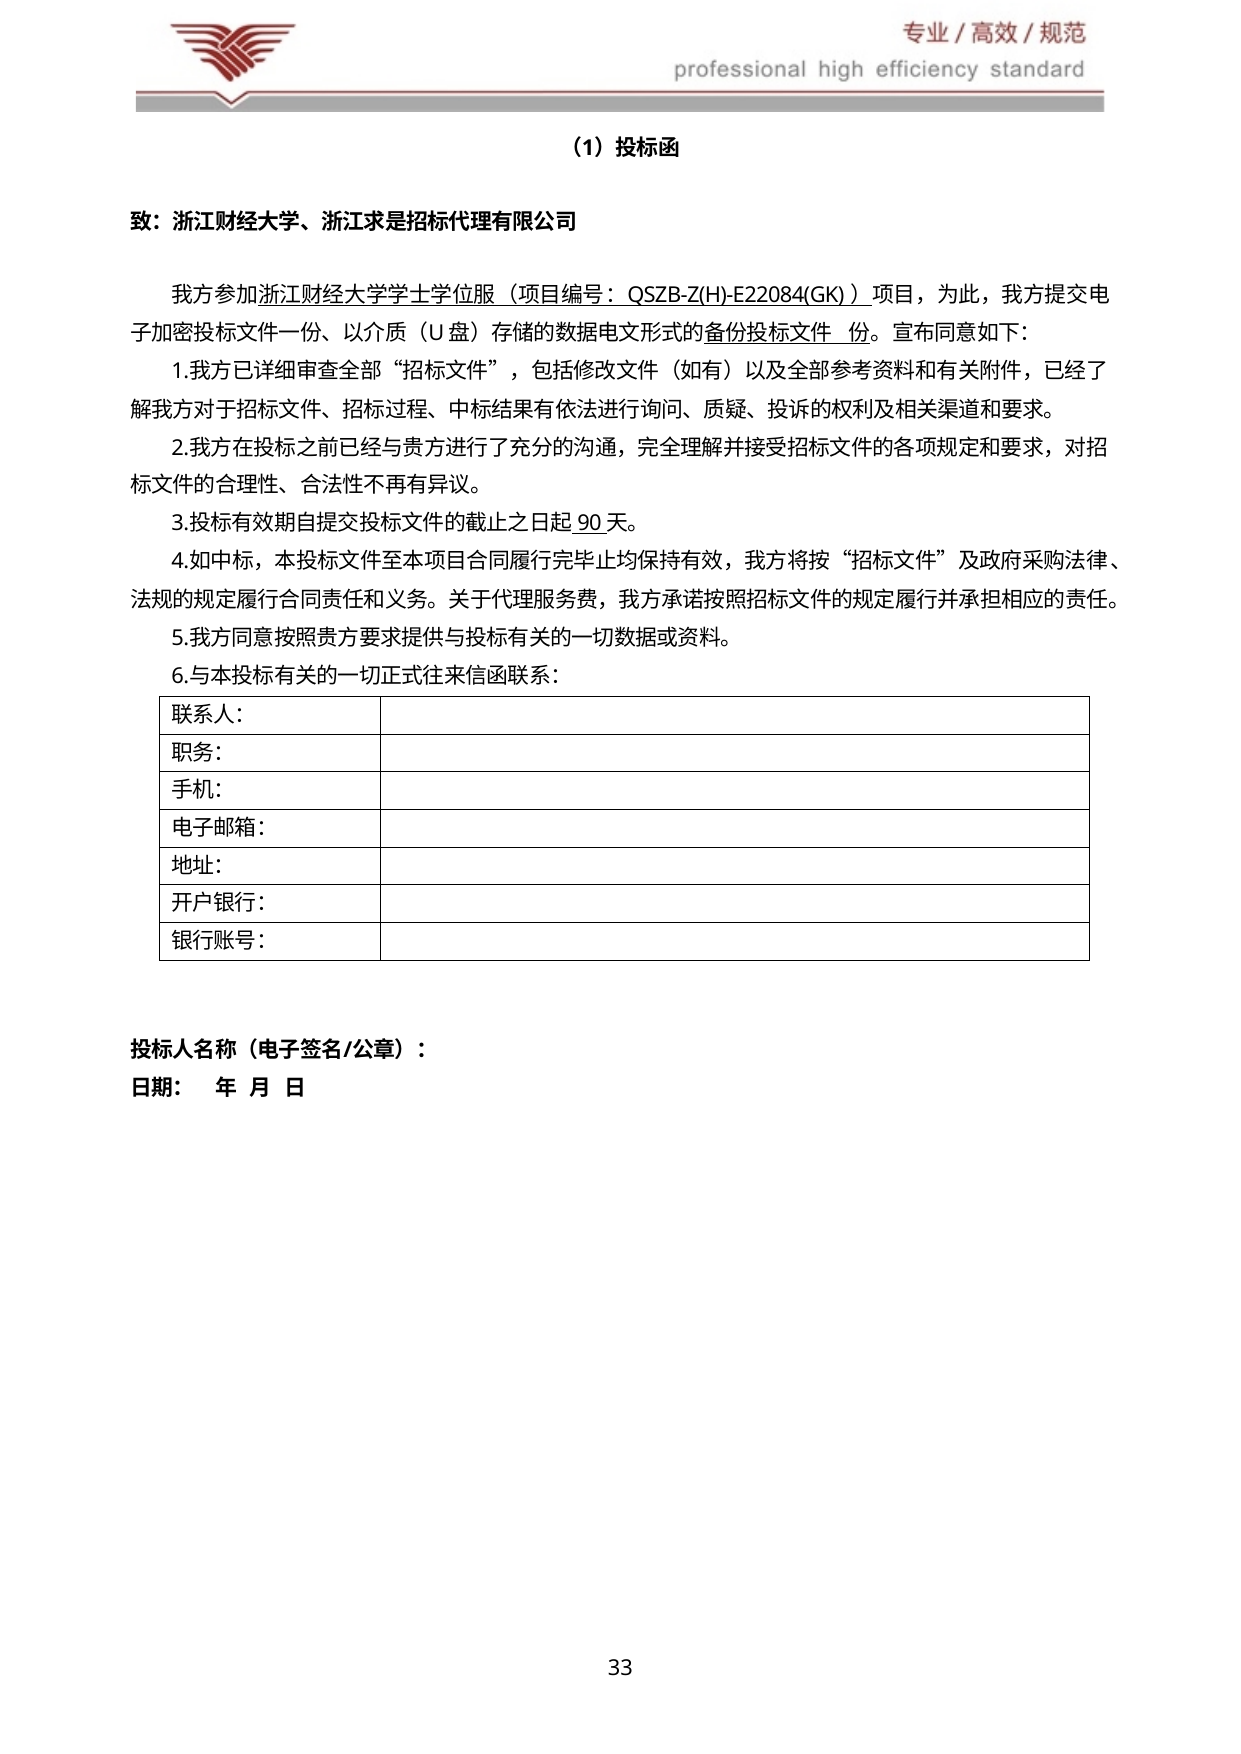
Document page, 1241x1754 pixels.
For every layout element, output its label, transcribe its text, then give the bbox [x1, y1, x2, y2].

text 我方参加浙江财经大学学士学位服（项目编号：QSZB-Z(H)-E22084(GK) ）项目，为此，我方提交电子加密投标文件一份、以介质（U盘）存储的数据电文形式的备份投标文件 份。宣布同意如下： [130, 277, 1110, 347]
table_cell [381, 885, 1089, 922]
text （1）投标函 [130, 130, 1110, 162]
text 4.如中标，本投标文件至本项目合同履行完毕止均保持有效，我方将按“招标文件”及政府采购法律、法规的规定履行合同责任和义务。关于代理服务费，我方承诺按照招标文件的规定履行并承担相应的责任。 [130, 543, 1110, 613]
text 致：浙江财经大学、浙江求是招标代理有限公司 [130, 204, 1110, 235]
table_cell 银行账号： [160, 923, 380, 960]
table_cell [381, 923, 1089, 960]
picture [135, 0, 1105, 112]
table_cell [381, 810, 1089, 847]
text 6.与本投标有关的一切正式往来信函联系： [130, 658, 1110, 689]
text 1.我方已详细审查全部“招标文件”，包括修改文件（如有）以及全部参考资料和有关附件，已经了解我方对于招标文件、招标过程、中标结果有依法进行询问、质疑、投诉的权利及相关渠道和要求。 [130, 353, 1110, 423]
table_cell [381, 735, 1089, 771]
text 日期： 年 月 日 [130, 1070, 1110, 1102]
table_cell 开户银行： [160, 885, 380, 922]
text 2.我方在投标之前已经与贵方进行了充分的沟通，完全理解并接受招标文件的各项规定和要求，对招标文件的合理性、合法性不再有异议。 [130, 429, 1110, 499]
table_cell 地址： [160, 848, 380, 884]
text 5.我方同意按照贵方要求提供与投标有关的一切数据或资料。 [130, 619, 1110, 651]
table_cell 电子邮箱： [160, 810, 380, 847]
table_cell [381, 848, 1089, 884]
table_header 联系人： [160, 697, 380, 733]
table_header [381, 697, 1089, 733]
table_cell [381, 772, 1089, 809]
text 3.投标有效期自提交投标文件的截止之日起 90 天。 [130, 505, 1110, 537]
table_cell 手机： [160, 772, 380, 809]
text 投标人名称（电子签名/公章）： [130, 1032, 1110, 1064]
table_cell 职务： [160, 735, 380, 771]
